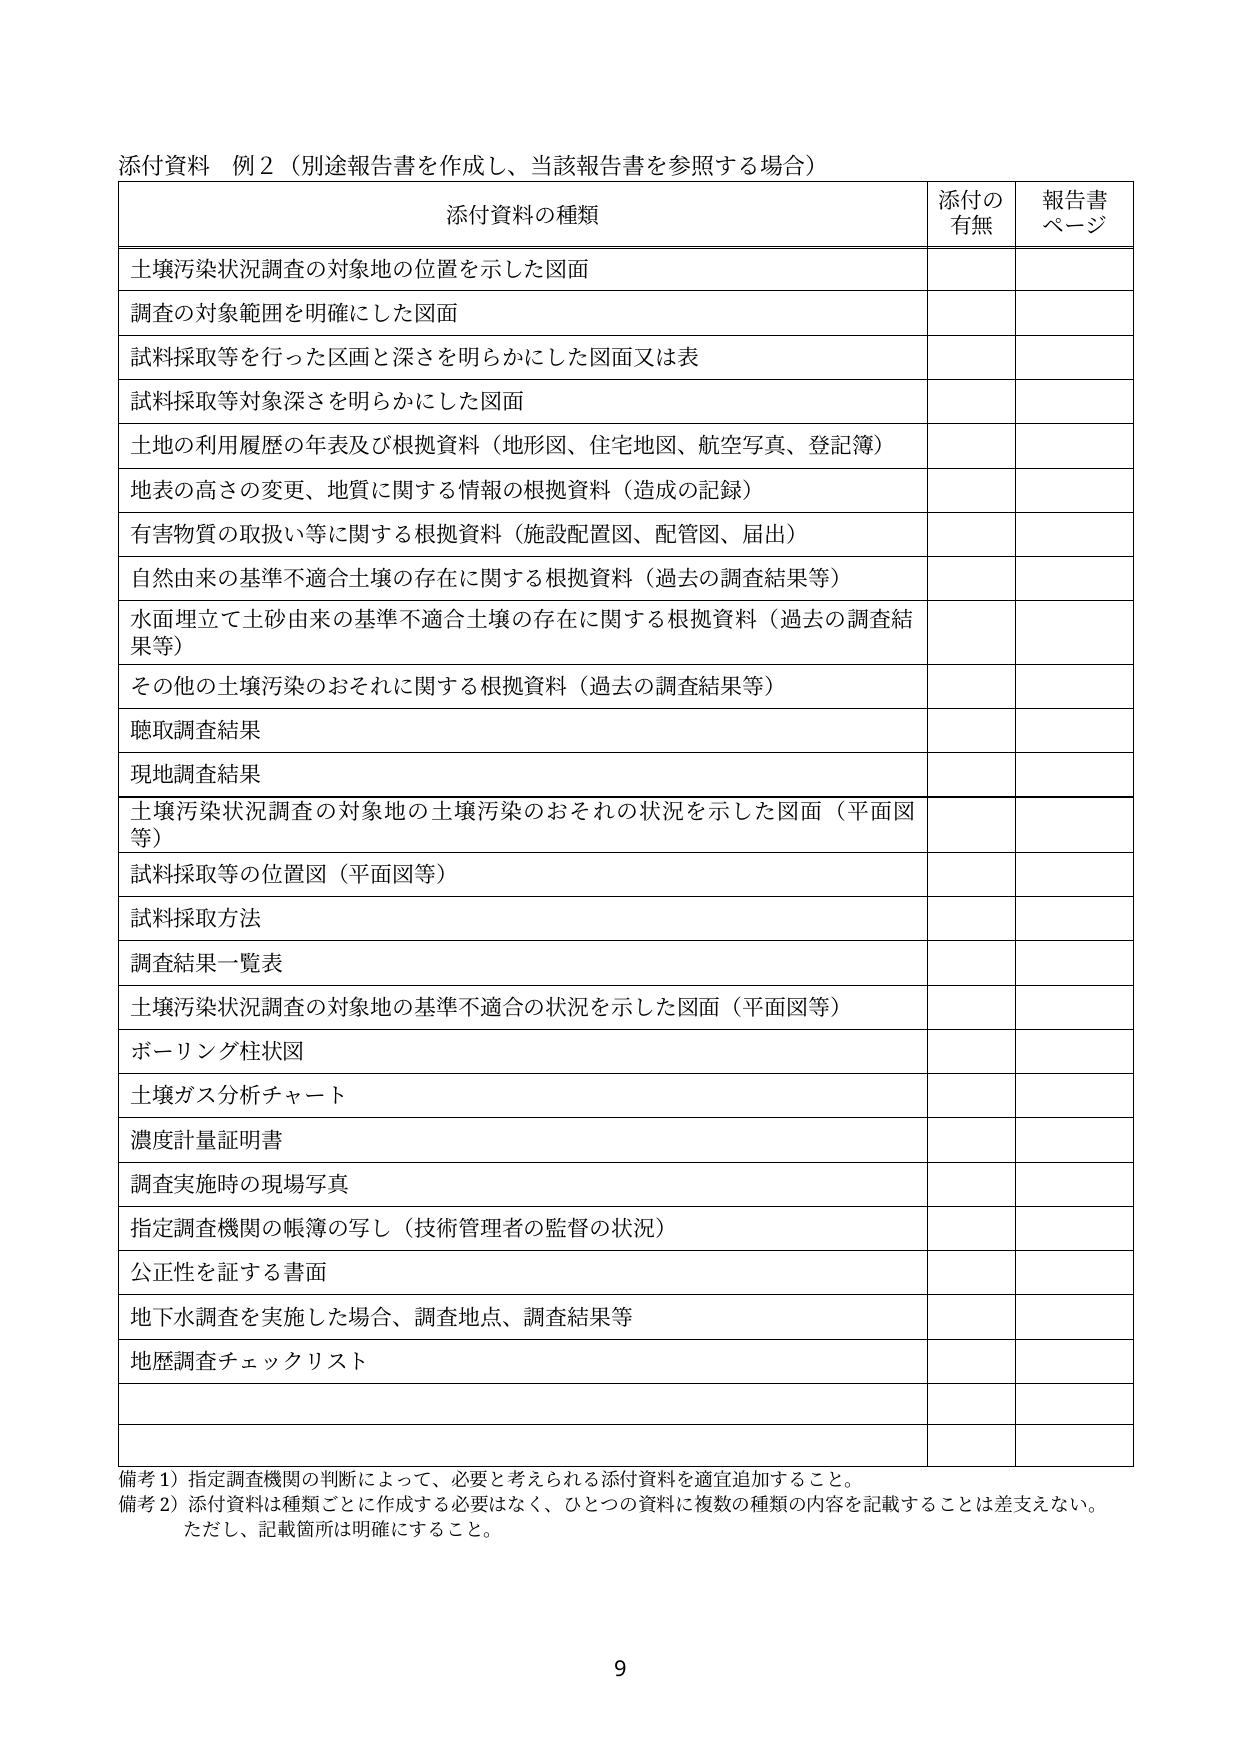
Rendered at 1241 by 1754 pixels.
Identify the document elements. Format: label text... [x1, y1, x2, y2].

table_cell [1016, 557, 1133, 600]
table_cell [928, 1030, 1015, 1073]
table_cell 現地調査結果 [119, 753, 927, 796]
table_cell [928, 424, 1015, 467]
table_cell [1016, 1340, 1133, 1383]
table_cell 試料採取方法 [119, 897, 927, 940]
table_cell 土壌汚染状況調査の対象地の基準不適合の状況を示した図面（平面図等） [119, 986, 927, 1029]
table_cell 有害物質の取扱い等に関する根拠資料（施設配置図、配管図、届出） [119, 513, 927, 556]
table_cell ボーリング柱状図 [119, 1030, 927, 1073]
text 備考1）指定調査機関の判断によって、必要と考えられる添付資料を適宜追加すること。 [118, 1467, 1093, 1492]
table_cell 試料採取等を行った区画と深さを明らかにした図面又は表 [119, 336, 927, 379]
table_cell [928, 1207, 1015, 1250]
table_cell [1016, 1251, 1133, 1294]
table_cell 聴取調査結果 [119, 709, 927, 752]
table_cell [1016, 380, 1133, 423]
table_cell 地歴調査チェックリスト [119, 1340, 927, 1383]
table_cell [1016, 1425, 1133, 1466]
table_cell 自然由来の基準不適合土壌の存在に関する根拠資料（過去の調査結果等） [119, 557, 927, 600]
table_cell [1016, 941, 1133, 984]
table_header 添付の 有無 [928, 182, 1015, 246]
table_cell [1016, 1295, 1133, 1339]
table_cell 調査の対象範囲を明確にした図面 [119, 291, 927, 334]
table_cell [928, 1118, 1015, 1162]
table_cell [1016, 753, 1133, 796]
table_cell [928, 709, 1015, 752]
table_cell [1016, 798, 1133, 852]
table_cell 公正性を証する書面 [119, 1251, 927, 1294]
table_cell [928, 853, 1015, 896]
table_cell [1016, 249, 1133, 290]
table_cell [1016, 424, 1133, 467]
table_cell [928, 1074, 1015, 1117]
table_cell [928, 941, 1015, 984]
table_cell [928, 1340, 1015, 1383]
table_cell [1016, 1030, 1133, 1073]
table_cell [928, 753, 1015, 796]
table_cell [1016, 709, 1133, 752]
table_cell [928, 798, 1015, 852]
table_cell [928, 601, 1015, 664]
table_cell [928, 1425, 1015, 1466]
table_cell 試料採取等対象深さを明らかにした図面 [119, 380, 927, 423]
table_cell [1016, 1118, 1133, 1162]
table_cell [928, 380, 1015, 423]
table_cell [1016, 665, 1133, 708]
table_cell 指定調査機関の帳簿の写し（技術管理者の監督の状況） [119, 1207, 927, 1250]
text 備考2）添付資料は種類ごとに作成する必要はなく、ひとつの資料に複数の種類の内容を記載することは差支えない。ただし、記載箇所は明確にすること。 [118, 1492, 1108, 1542]
table_cell [928, 336, 1015, 379]
table_cell 土地の利用履歴の年表及び根拠資料（地形図、住宅地図、航空写真、登記簿） [119, 424, 927, 467]
table_cell [928, 249, 1015, 290]
table_cell 濃度計量証明書 [119, 1118, 927, 1162]
table_cell 試料採取等の位置図（平面図等） [119, 853, 927, 896]
table_cell [928, 1295, 1015, 1339]
table_cell [1016, 1163, 1133, 1206]
table_cell [1016, 469, 1133, 512]
table_cell [928, 513, 1015, 556]
table_cell [1016, 601, 1133, 664]
table_cell [928, 291, 1015, 334]
table_cell [1016, 336, 1133, 379]
table_cell 土壌ガス分析チャート [119, 1074, 927, 1117]
table_cell [119, 1384, 927, 1424]
table_cell [928, 1384, 1015, 1424]
table_cell [119, 1425, 927, 1466]
table_cell 土壌汚染状況調査の対象地の位置を示した図面 [119, 249, 927, 290]
table_cell 調査結果一覧表 [119, 941, 927, 984]
table_cell [928, 665, 1015, 708]
table_header 添付資料の種類 [119, 182, 927, 246]
table_cell [928, 1251, 1015, 1294]
table_cell [1016, 1207, 1133, 1250]
table_cell 調査実施時の現場写真 [119, 1163, 927, 1206]
table_cell [1016, 291, 1133, 334]
table_cell [928, 557, 1015, 600]
table_cell [1016, 897, 1133, 940]
table_cell [928, 897, 1015, 940]
table_cell [928, 469, 1015, 512]
table_cell その他の土壌汚染のおそれに関する根拠資料（過去の調査結果等） [119, 665, 927, 708]
table_cell [1016, 986, 1133, 1029]
table_cell [1016, 1384, 1133, 1424]
table_header 報告書 ページ [1016, 182, 1133, 246]
table_cell 土壌汚染状況調査の対象地の土壌汚染のおそれの状況を示した図面（平面図等） [119, 798, 927, 852]
table_cell [1016, 1074, 1133, 1117]
table_cell 地下水調査を実施した場合、調査地点、調査結果等 [119, 1295, 927, 1339]
text 添付資料 例２（別途報告書を作成し、当該報告書を参照する場合） [118, 148, 1122, 181]
table_cell [928, 1163, 1015, 1206]
table_cell [1016, 853, 1133, 896]
table_cell 水面埋立て土砂由来の基準不適合土壌の存在に関する根拠資料（過去の調査結果等） [119, 601, 927, 664]
table_cell 地表の高さの変更、地質に関する情報の根拠資料（造成の記録） [119, 469, 927, 512]
table_cell [1016, 513, 1133, 556]
table_cell [928, 986, 1015, 1029]
